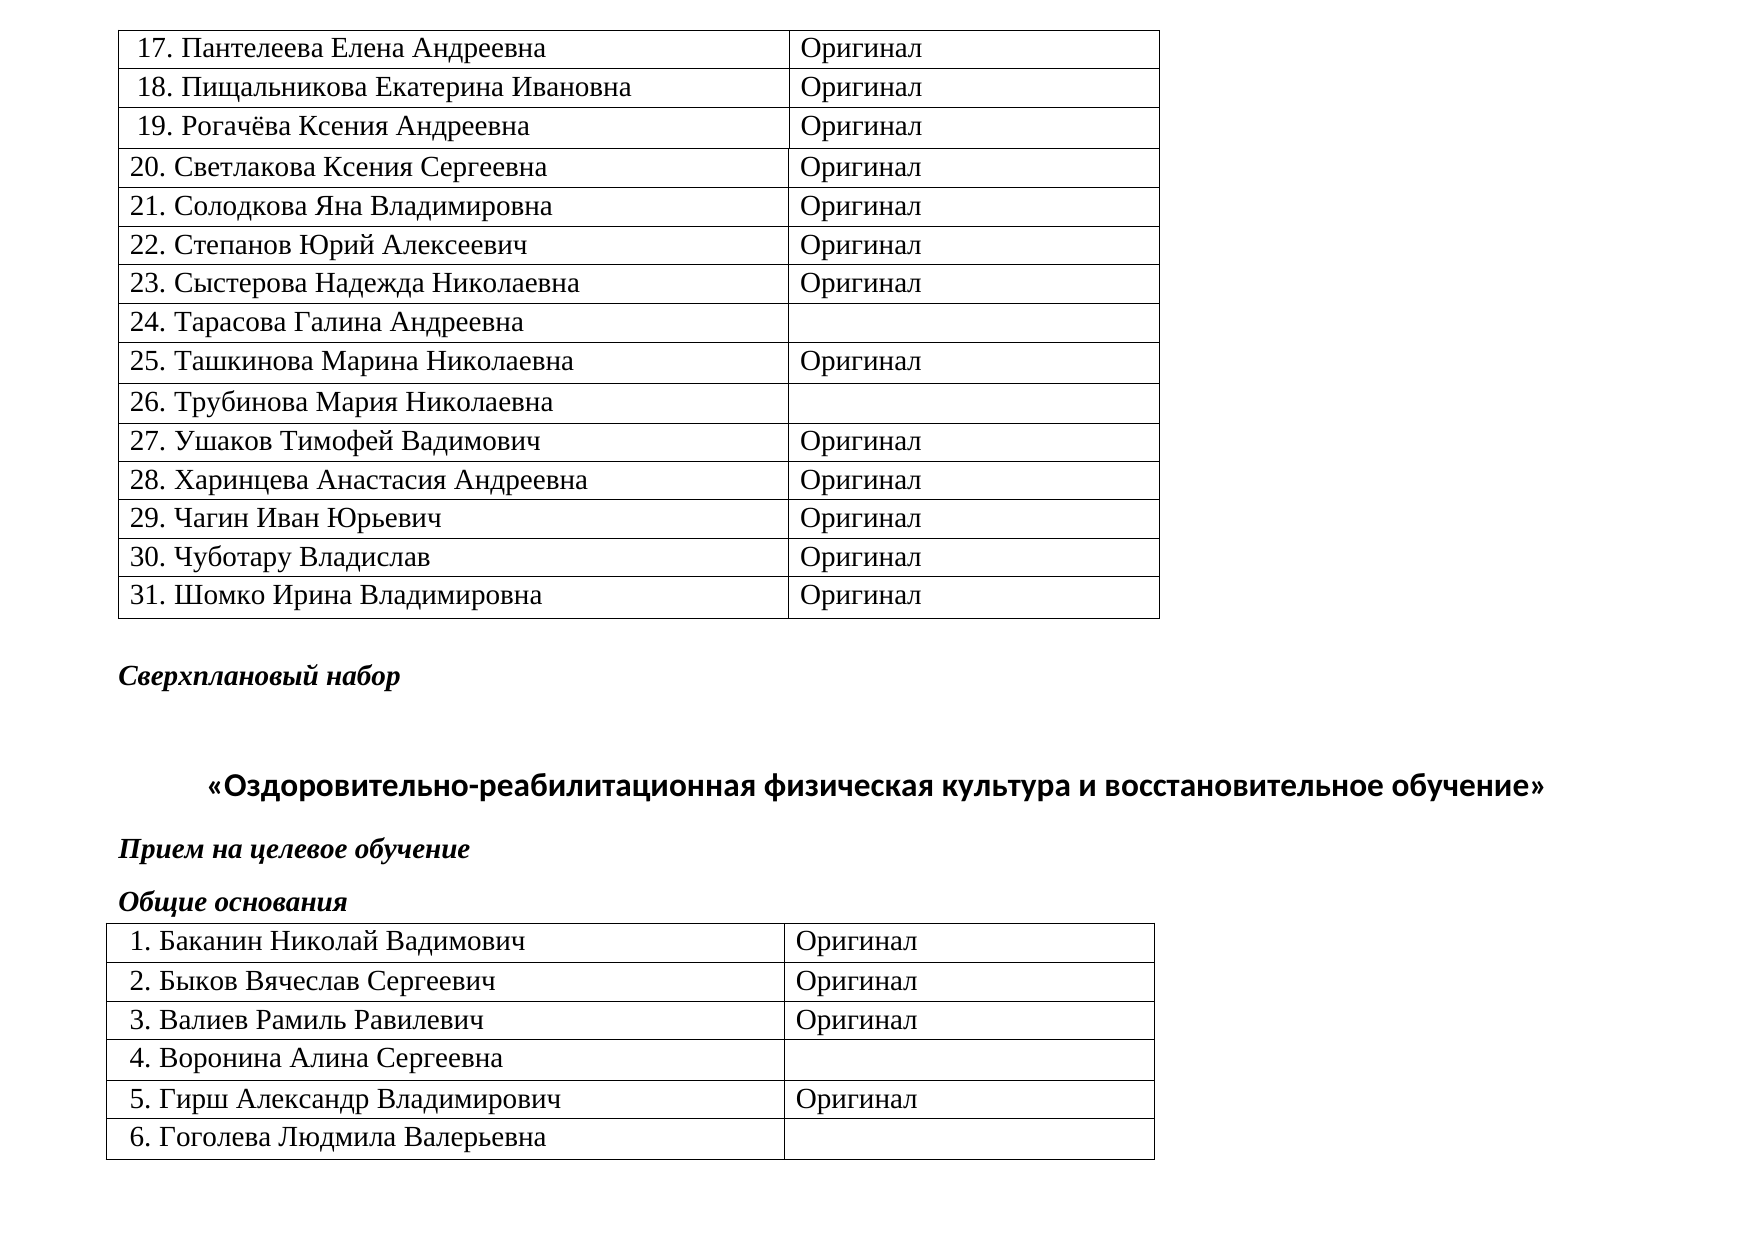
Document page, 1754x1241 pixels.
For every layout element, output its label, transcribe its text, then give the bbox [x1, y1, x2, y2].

table_cell [789, 384, 1159, 422]
table_cell Тарасова Галина Андреевна [119, 304, 788, 342]
table_cell Валиев Рамиль Равилевич [107, 1002, 784, 1039]
table_cell Оригинал [789, 265, 1159, 303]
table_cell Оригинал [789, 188, 1159, 226]
table_cell Шомко Ирина Владимировна [119, 577, 788, 618]
table_cell Оригинал [785, 1081, 1154, 1118]
table_cell Оригинал [789, 577, 1159, 618]
table_cell [785, 1119, 1154, 1158]
table_cell Оригинал [789, 149, 1159, 187]
table_cell Быков Вячеслав Сергеевич [107, 963, 784, 1001]
table_cell Оригинал [785, 963, 1154, 1001]
table_cell Оригинал [789, 500, 1159, 538]
table_cell Харинцева Анастасия Андреевна [119, 462, 788, 499]
table_cell Гирш Александр Владимирович [107, 1081, 784, 1118]
table_cell Оригинал [785, 1002, 1154, 1039]
table_cell Оригинал [789, 227, 1159, 264]
table_cell Чуботару Владислав [119, 539, 788, 576]
table_cell Светлакова Ксения Сергеевна [119, 149, 788, 187]
table_cell Гоголева Людмила Валерьевна [107, 1119, 784, 1158]
table_cell Степанов Юрий Алексеевич [119, 227, 788, 264]
table_cell Оригинал [789, 462, 1159, 499]
text «Оздоровительно-реабилитационная физическая культура и восстановительное обучение» [118, 764, 1636, 805]
table_cell Трубинова Мария Николаевна [119, 384, 788, 422]
table_cell Оригинал [790, 31, 1159, 68]
text Прием на целевое обучение [118, 832, 1636, 865]
table_cell Пантелеева Елена Андреевна [119, 31, 789, 68]
table_cell [785, 1040, 1154, 1080]
table_cell Оригинал [790, 108, 1159, 148]
text Общие основания [118, 884, 1636, 917]
table_cell Чагин Иван Юрьевич [119, 500, 788, 538]
table_cell Пищальникова Екатерина Ивановна [119, 69, 789, 107]
table_cell Рогачёва Ксения Андреевна [119, 108, 789, 148]
table_cell [789, 304, 1159, 342]
table_cell Ташкинова Марина Николаевна [119, 343, 788, 383]
table_cell Оригинал [789, 343, 1159, 383]
table_cell Ушаков Тимофей Вадимович [119, 424, 788, 461]
table_cell Оригинал [789, 424, 1159, 461]
text Сверхплановый набор [118, 658, 1636, 691]
table_cell Солодкова Яна Владимировна [119, 188, 788, 226]
table_header Оригинал [785, 924, 1154, 962]
table_cell Воронина Алина Сергеевна [107, 1040, 784, 1080]
table_cell Сыстерова Надежда Николаевна [119, 265, 788, 303]
table_cell Оригинал [789, 539, 1159, 576]
table_header Баканин Николай Вадимович [107, 924, 784, 962]
table_cell Оригинал [790, 69, 1159, 107]
